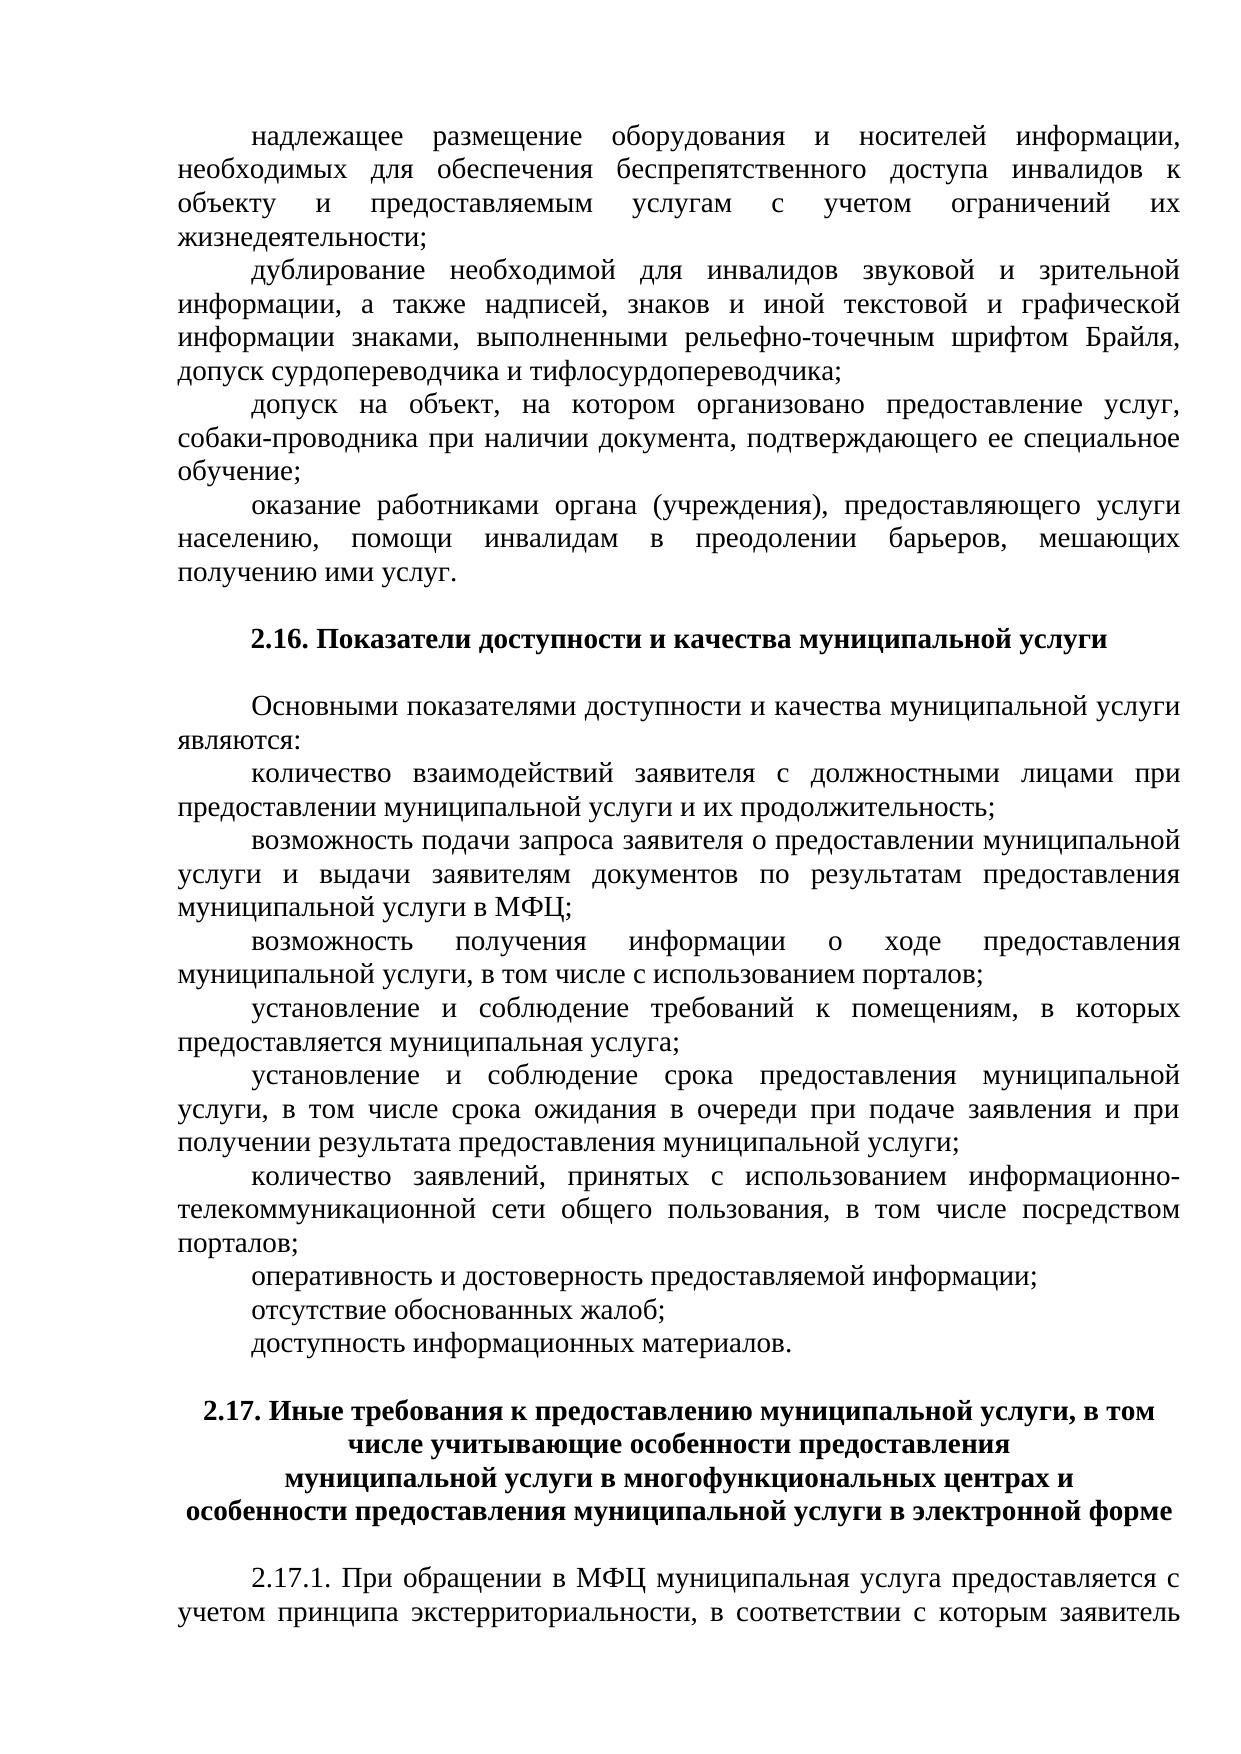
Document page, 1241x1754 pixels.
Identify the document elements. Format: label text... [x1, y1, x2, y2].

text доступность информационных материалов. [177, 1326, 1181, 1359]
text особенности предоставления муниципальной услуги в электронной форме [177, 1493, 1181, 1527]
text надлежащее размещение оборудования и носителей информации, необходимых для обеспечения беспрепятственного доступа инвалидов к объекту и предоставляемым услугам с учетом ограничений их жизнедеятельности; [177, 118, 1181, 252]
text установление и соблюдение требований к помещениям, в которых предоставляется муниципальная услуга; [177, 990, 1181, 1057]
text 2.16. Показатели доступности и качества муниципальной услуги [177, 621, 1181, 655]
text отсутствие обоснованных жалоб; [177, 1292, 1181, 1326]
text возможность получения информации о ходе предоставления муниципальной услуги, в том числе с использованием порталов; [177, 923, 1181, 990]
text количество взаимодействий заявителя с должностными лицами при предоставлении муниципальной услуги и их продолжительность; [177, 755, 1181, 822]
text допуск на объект, на котором организовано предоставление услуг, собаки-проводника при наличии документа, подтверждающего ее специальное обучение; [177, 386, 1181, 487]
text дублирование необходимой для инвалидов звуковой и зрительной информации, а также надписей, знаков и иной текстовой и графической информации знаками, выполненными рельефно-точечным шрифтом Брайля, допуск сурдопереводчика и тифлосурдопереводчика; [177, 252, 1181, 386]
text количество заявлений, принятых с использованием информационно-телекоммуникационной сети общего пользования, в том числе посредством порталов; [177, 1158, 1181, 1258]
text муниципальной услуги в многофункциональных центрах и [177, 1460, 1181, 1493]
text оказание работниками органа (учреждения), предоставляющего услуги населению, помощи инвалидам в преодолении барьеров, мешающих получению ими услуг. [177, 487, 1181, 588]
text возможность подачи запроса заявителя о предоставлении муниципальной услуги и выдачи заявителям документов по результатам предоставления муниципальной услуги в МФЦ; [177, 822, 1181, 923]
text оперативность и достоверность предоставляемой информации; [177, 1258, 1181, 1292]
text 2.17. Иные требования к предоставлению муниципальной услуги, в том числе учитывающие особенности предоставления [177, 1393, 1181, 1460]
text Основными показателями доступности и качества муниципальной услуги являются: [177, 688, 1181, 755]
text установление и соблюдение срока предоставления муниципальной услуги, в том числе срока ожидания в очереди при подаче заявления и при получении результата предоставления муниципальной услуги; [177, 1057, 1181, 1158]
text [177, 1560, 1181, 1627]
